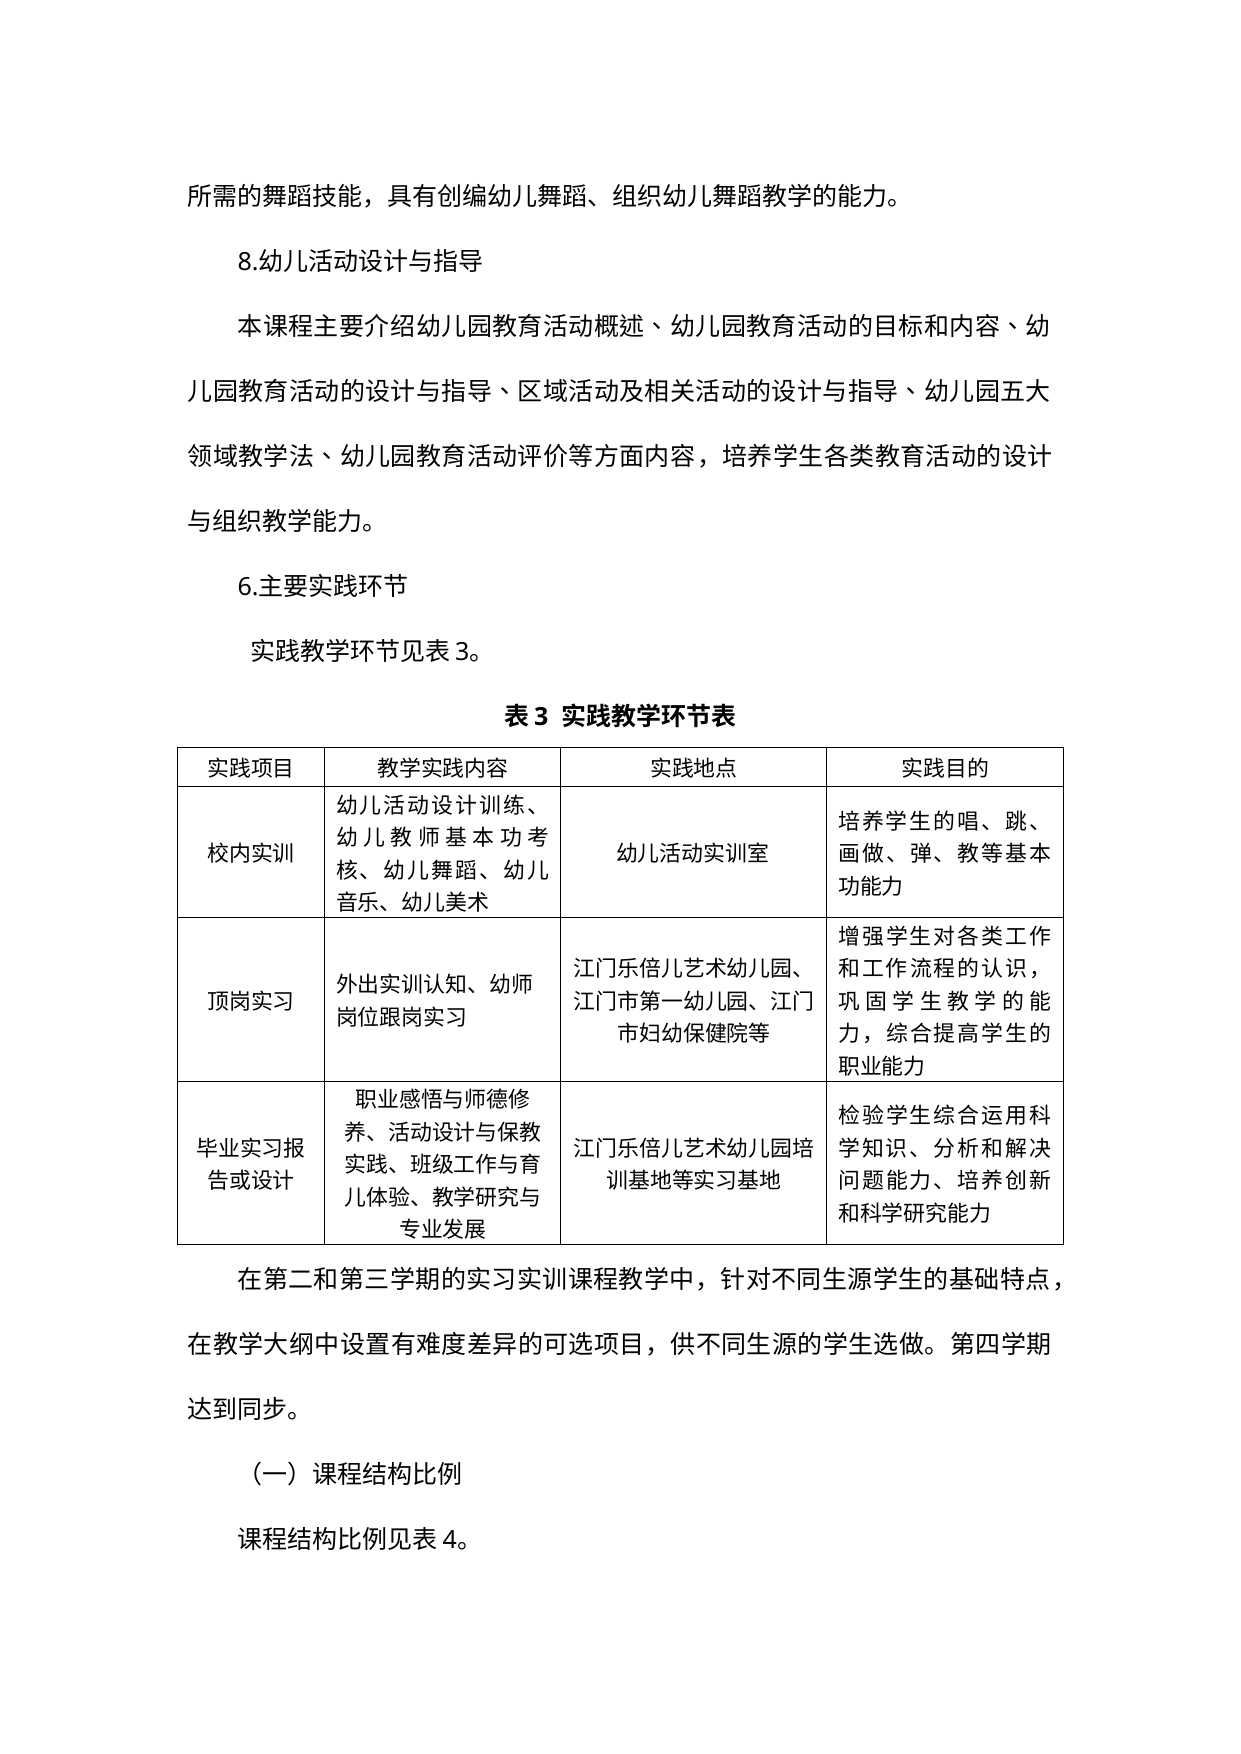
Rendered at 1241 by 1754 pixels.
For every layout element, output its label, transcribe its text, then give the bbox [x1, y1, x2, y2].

table_cell 幼儿活动设计训练、幼儿教师基本功考核、幼儿舞蹈、幼儿音乐、幼儿美术 [325, 787, 560, 917]
text 实践教学环节见表3。 [187, 617, 1053, 682]
text 8.幼儿活动设计与指导 [187, 227, 1053, 292]
text 表3 实践教学环节表 [187, 682, 1053, 747]
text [187, 162, 1053, 227]
text （一）课程结构比例 [187, 1440, 1053, 1505]
table_cell 职业感悟与师德修养、活动设计与保教实践、班级工作与育儿体验、教学研究与专业发展 [325, 1082, 560, 1244]
text 课程结构比例见表4。 [187, 1505, 1053, 1570]
table_cell 毕业实习报告或设计 [178, 1082, 324, 1244]
table_header 教学实践内容 [325, 748, 560, 786]
table_cell 顶岗实习 [178, 918, 324, 1081]
table_cell 幼儿活动实训室 [561, 787, 826, 917]
table_cell 校内实训 [178, 787, 324, 917]
table_cell 检验学生综合运用科学知识、分析和解决问题能力、培养创新和科学研究能力 [827, 1082, 1063, 1244]
table_cell 江门乐倍儿艺术幼儿园培训基地等实习基地 [561, 1082, 826, 1244]
table_header 实践目的 [827, 748, 1063, 786]
text 本课程主要介绍幼儿园教育活动概述、幼儿园教育活动的目标和内容、幼儿园教育活动的设计与指导、区域活动及相关活动的设计与指导、幼儿园五大领域教学法、幼儿园教育活动评价等方面内容，培养学生各类教育活动的设计与组织教学能力。 [187, 292, 1053, 552]
text 6.主要实践环节 [187, 552, 1053, 617]
table_cell 外出实训认知、幼师岗位跟岗实习 [325, 918, 560, 1081]
table_cell 江门乐倍儿艺术幼儿园、江门市第一幼儿园、江门市妇幼保健院等 [561, 918, 826, 1081]
text 在第二和第三学期的实习实训课程教学中，针对不同生源学生的基础特点，在教学大纲中设置有难度差异的可选项目，供不同生源的学生选做。第四学期达到同步。 [187, 1245, 1053, 1440]
table_cell 培养学生的唱、跳、画做、弹、教等基本功能力 [827, 787, 1063, 917]
table_header 实践地点 [561, 748, 826, 786]
table_header 实践项目 [178, 748, 324, 786]
table_cell 增强学生对各类工作和工作流程的认识，巩固学生教学的能力，综合提高学生的职业能力 [827, 918, 1063, 1081]
